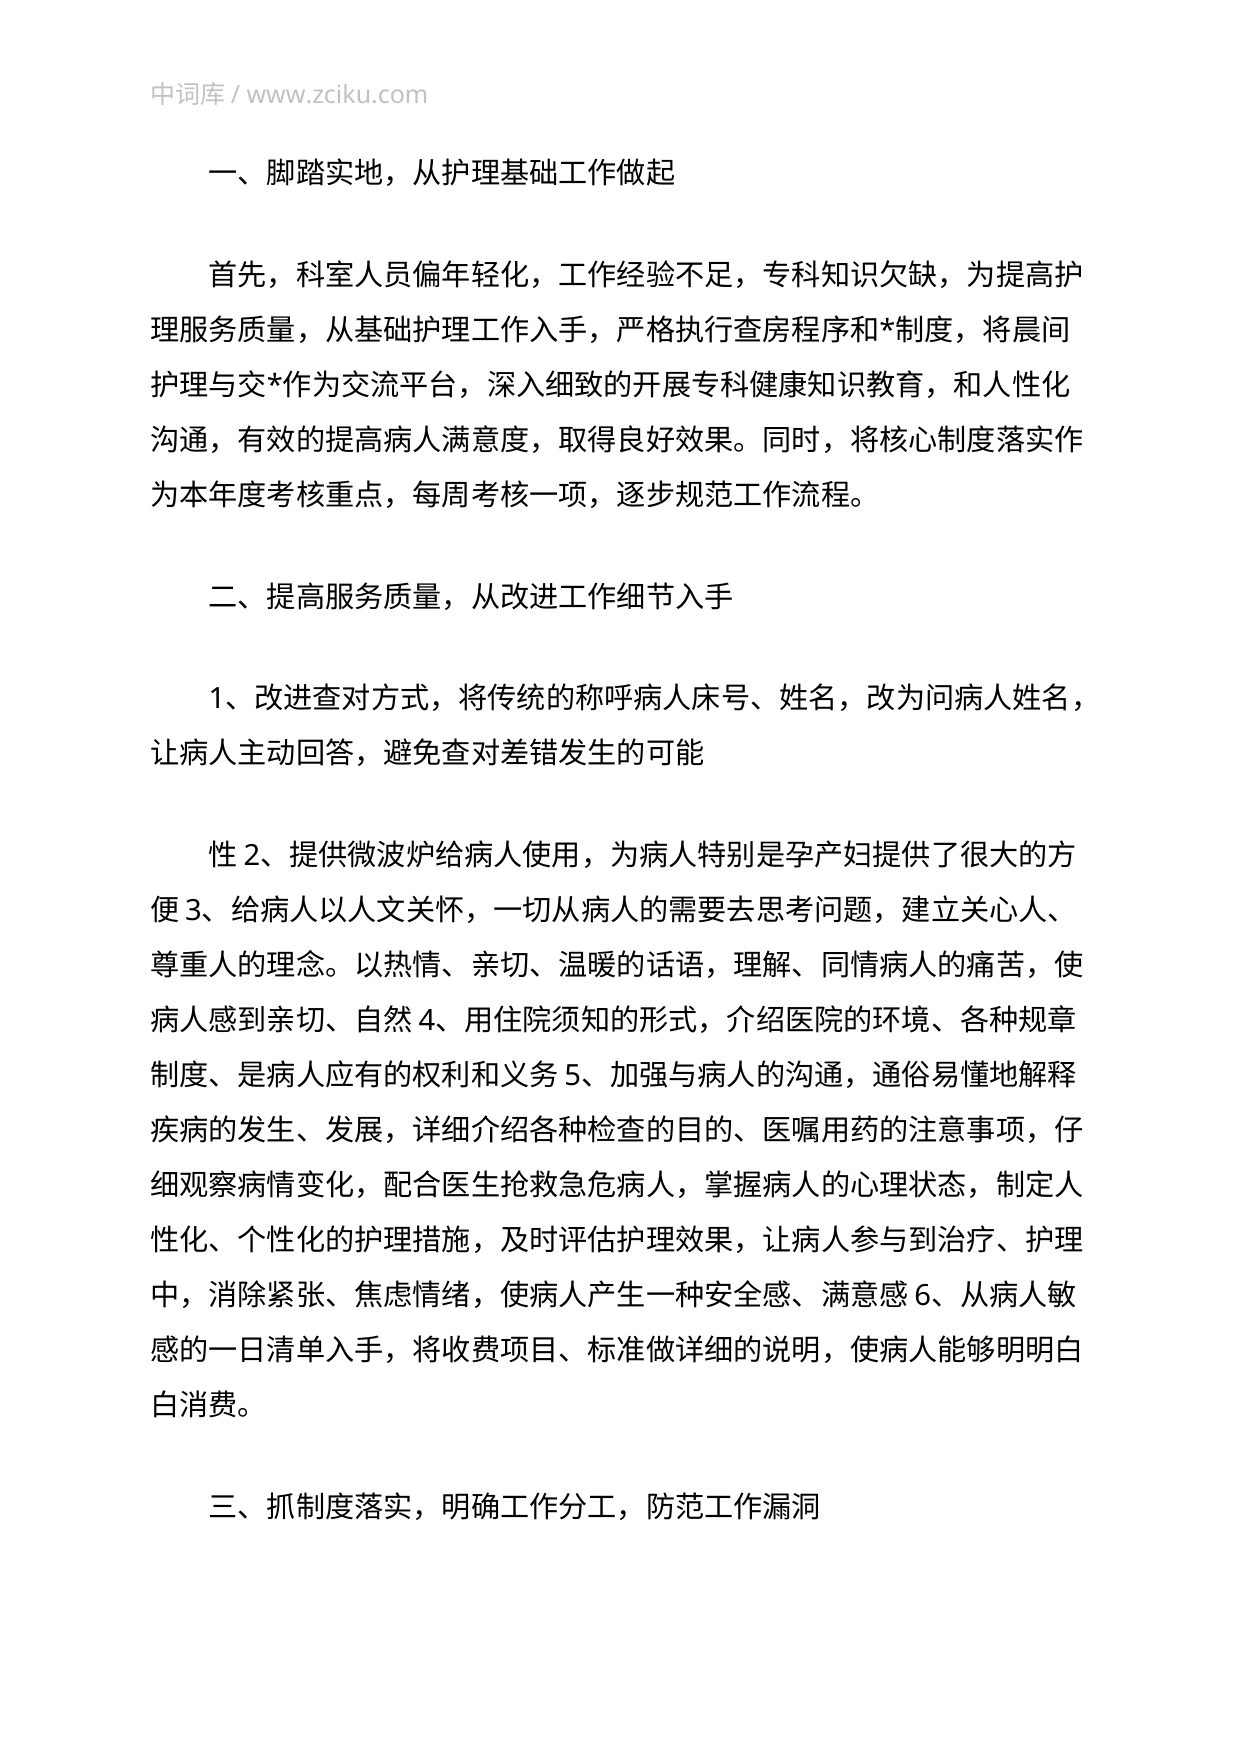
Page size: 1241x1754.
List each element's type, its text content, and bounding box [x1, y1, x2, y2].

text 三、抓制度落实，明确工作分工，防范工作漏洞 [150, 1483, 1090, 1525]
text 性2、提供微波炉给病人使用，为病人特别是孕产妇提供了很大的方便3、给病人以人文关怀，一切从病人的需要去思考问题，建立关心人、尊重人的理念。以热情、亲切、温暖的话语，理解、同情病人的痛苦，使病人感到亲切、自然4、用住院须知的形式，介绍医院的环境、各种规章制度、是病人应有的权利和义务5、加强与病人的沟通，通俗易懂地解释疾病的发生、发展，详细介绍各种检查的目的、医嘱用药的注意事项，仔细观察病情变化，配合医生抢救急危病人，掌握病人的心理状态，制定人性化、个性化的护理措施，及时评估护理效果，让病人参与到治疗、护理中，消除紧张、焦虑情绪，使病人产生一种安全感、满意感6、从病人敏感的一日清单入手，将收费项目、标准做详细的说明，使病人能够明明白白消费。 [150, 832, 1090, 1424]
text 首先，科室人员偏年轻化，工作经验不足，专科知识欠缺，为提高护理服务质量，从基础护理工作入手，严格执行查房程序和*制度，将晨间护理与交*作为交流平台，深入细致的开展专科健康知识教育，和人性化沟通，有效的提高病人满意度，取得良好效果。同时，将核心制度落实作为本年度考核重点，每周考核一项，逐步规范工作流程。 [150, 252, 1090, 514]
text 1、改进查对方式，将传统的称呼病人床号、姓名，改为问病人姓名，让病人主动回答，避免查对差错发生的可能 [150, 675, 1090, 772]
text 一、脚踏实地，从护理基础工作做起 [150, 150, 1090, 192]
text 二、提高服务质量，从改进工作细节入手 [150, 573, 1090, 616]
